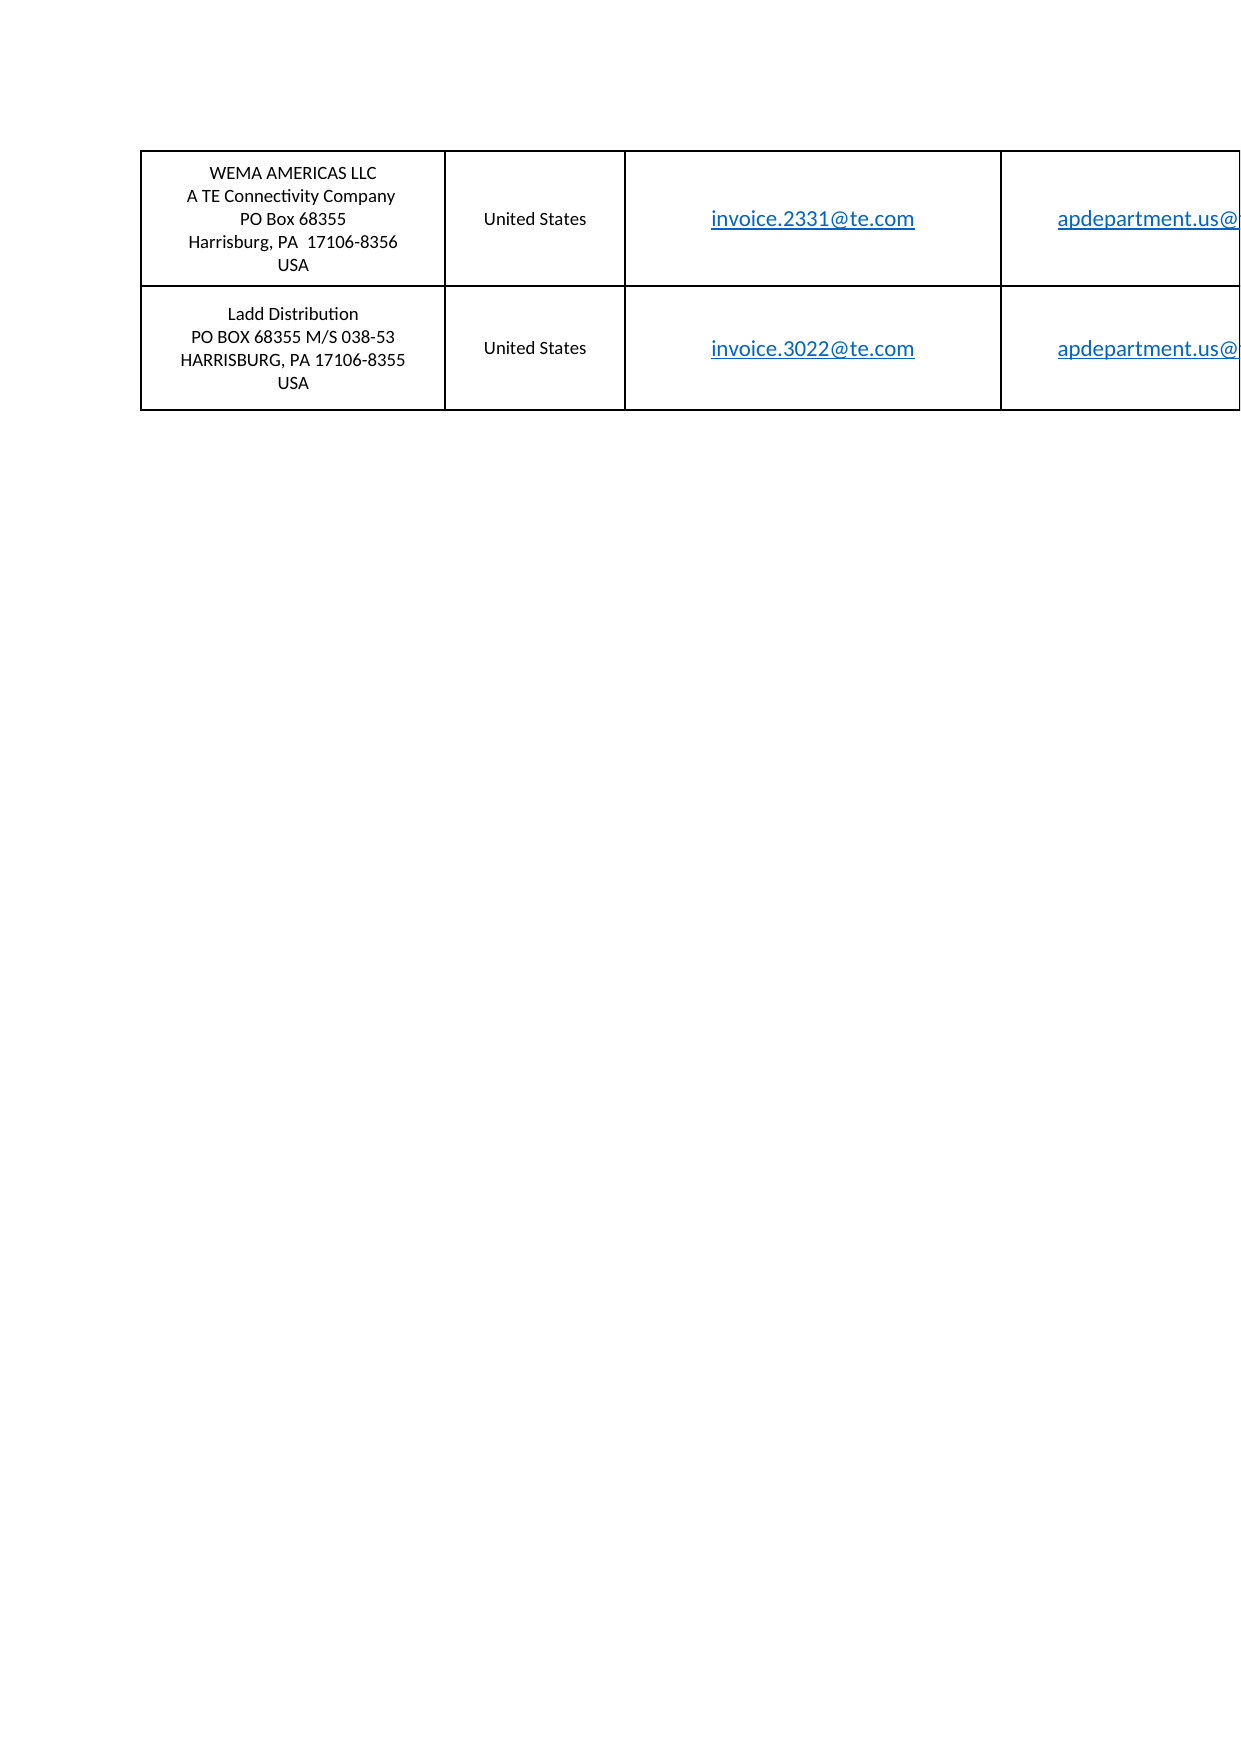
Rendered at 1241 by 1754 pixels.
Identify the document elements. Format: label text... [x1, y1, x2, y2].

table_cell Ladd Distribution PO BOX 68355 M/S 038-53 HARRISBURG, PA 17106-8355 USA [142, 287, 444, 409]
table_cell apdepartment.us@te.com [1002, 287, 1239, 409]
table_cell United States [446, 287, 624, 409]
table_cell invoice.2331@te.com [626, 152, 1000, 285]
table_cell WEMA AMERICAS LLC A TE Connectivity Company PO Box 68355 Harrisburg, PA 17106-8356 USA [142, 152, 444, 285]
table_cell invoice.3022@te.com [626, 287, 1000, 409]
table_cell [1002, 152, 1239, 285]
table_cell United States [446, 152, 624, 285]
